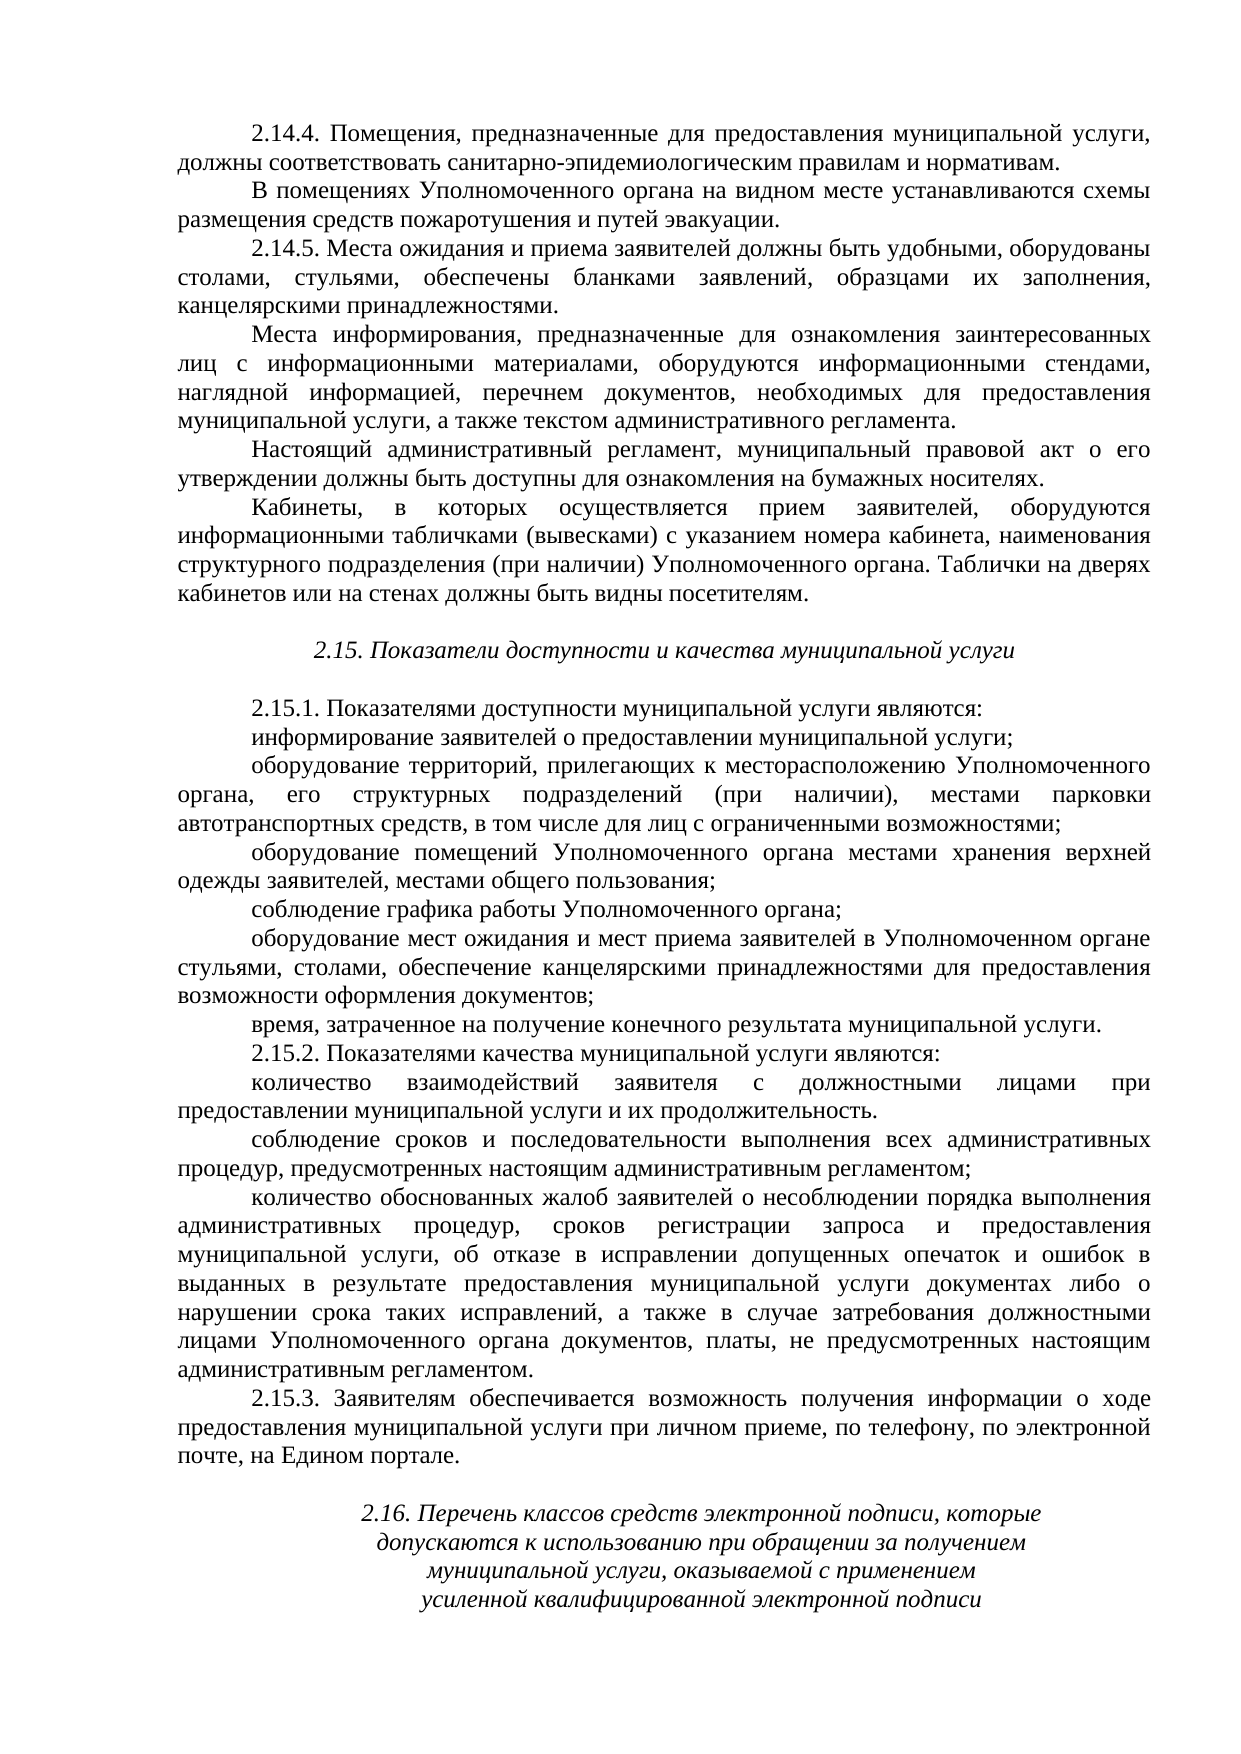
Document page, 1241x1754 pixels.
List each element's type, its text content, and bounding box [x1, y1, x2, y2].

text 2.14.5. Места ожидания и приема заявителей должны быть удобными, оборудованы столами, стульями, обеспечены бланками заявлений, образцами их заполнения, канцелярскими принадлежностями. [177, 233, 1152, 319]
subtitle количество обоснованных жалоб заявителей о несоблюдении порядка выполнения административных процедур, сроков регистрации запроса и предоставления муниципальной услуги, об отказе в исправлении допущенных опечаток и ошибок в выданных в результате предоставления муниципальной услуги документах либо о нарушении срока таких исправлений, а также в случае затребования должностными лицами Уполномоченного органа документов, платы, не предусмотренных настоящим административным регламентом. [177, 1182, 1152, 1383]
text Кабинеты, в которых осуществляется прием заявителей, оборудуются информационными табличками (вывесками) с указанием номера кабинета, наименования структурного подразделения (при наличии) Уполномоченного органа. Таблички на дверях кабинетов или на стенах должны быть видны посетителям. [177, 492, 1152, 607]
text муниципальной услуги, оказываемой с применением [177, 1556, 1152, 1584]
text информирование заявителей о предоставлении муниципальной услуги; [177, 722, 1152, 751]
text соблюдение графика работы Уполномоченного органа; [177, 894, 1152, 923]
text допускаются к использованию при обращении за получением [177, 1527, 1152, 1556]
text оборудование мест ожидания и мест приема заявителей в Уполномоченном органе стульями, столами, обеспечение канцелярскими принадлежностями для предоставления возможности оформления документов; [177, 923, 1152, 1009]
text оборудование помещений Уполномоченного органа местами хранения верхней одежды заявителей, местами общего пользования; [177, 837, 1152, 894]
text соблюдение сроков и последовательности выполнения всех административных процедур, предусмотренных настоящим административным регламентом; [177, 1124, 1152, 1182]
text усиленной квалифицированной электронной подписи [177, 1584, 1152, 1613]
text В помещениях Уполномоченного органа на видном месте устанавливаются схемы размещения средств пожаротушения и путей эвакуации. [177, 176, 1152, 233]
text время, затраченное на получение конечного результата муниципальной услуги. [177, 1009, 1152, 1038]
text 2.15.2. Показателями качества муниципальной услуги являются: [177, 1038, 1152, 1067]
text 2.15.1. Показателями доступности муниципальной услуги являются: [177, 693, 1152, 722]
text 2.14.4. Помещения, предназначенные для предоставления муниципальной услуги, должны соответствовать санитарно-эпидемиологическим правилам и нормативам. [177, 118, 1152, 176]
text Настоящий административный регламент, муниципальный правовой акт о его утверждении должны быть доступны для ознакомления на бумажных носителях. [177, 434, 1152, 492]
text Места информирования, предназначенные для ознакомления заинтересованных лиц с информационными материалами, оборудуются информационными стендами, наглядной информацией, перечнем документов, необходимых для предоставления муниципальной услуги, а также текстом административного регламента. [177, 319, 1152, 434]
text 2.16. Перечень классов средств электронной подписи, которые [177, 1498, 1152, 1527]
text количество взаимодействий заявителя с должностными лицами при предоставлении муниципальной услуги и их продолжительность. [177, 1067, 1152, 1124]
text 2.15.3. Заявителям обеспечивается возможность получения информации о ходе предоставления муниципальной услуги при личном приеме, по телефону, по электронной почте, на Едином портале. [177, 1383, 1152, 1469]
text оборудование территорий, прилегающих к месторасположению Уполномоченного органа, его структурных подразделений (при наличии), местами парковки автотранспортных средств, в том числе для лиц с ограниченными возможностями; [177, 751, 1152, 837]
subtitle 2.15. Показатели доступности и качества муниципальной услуги [177, 636, 1152, 664]
